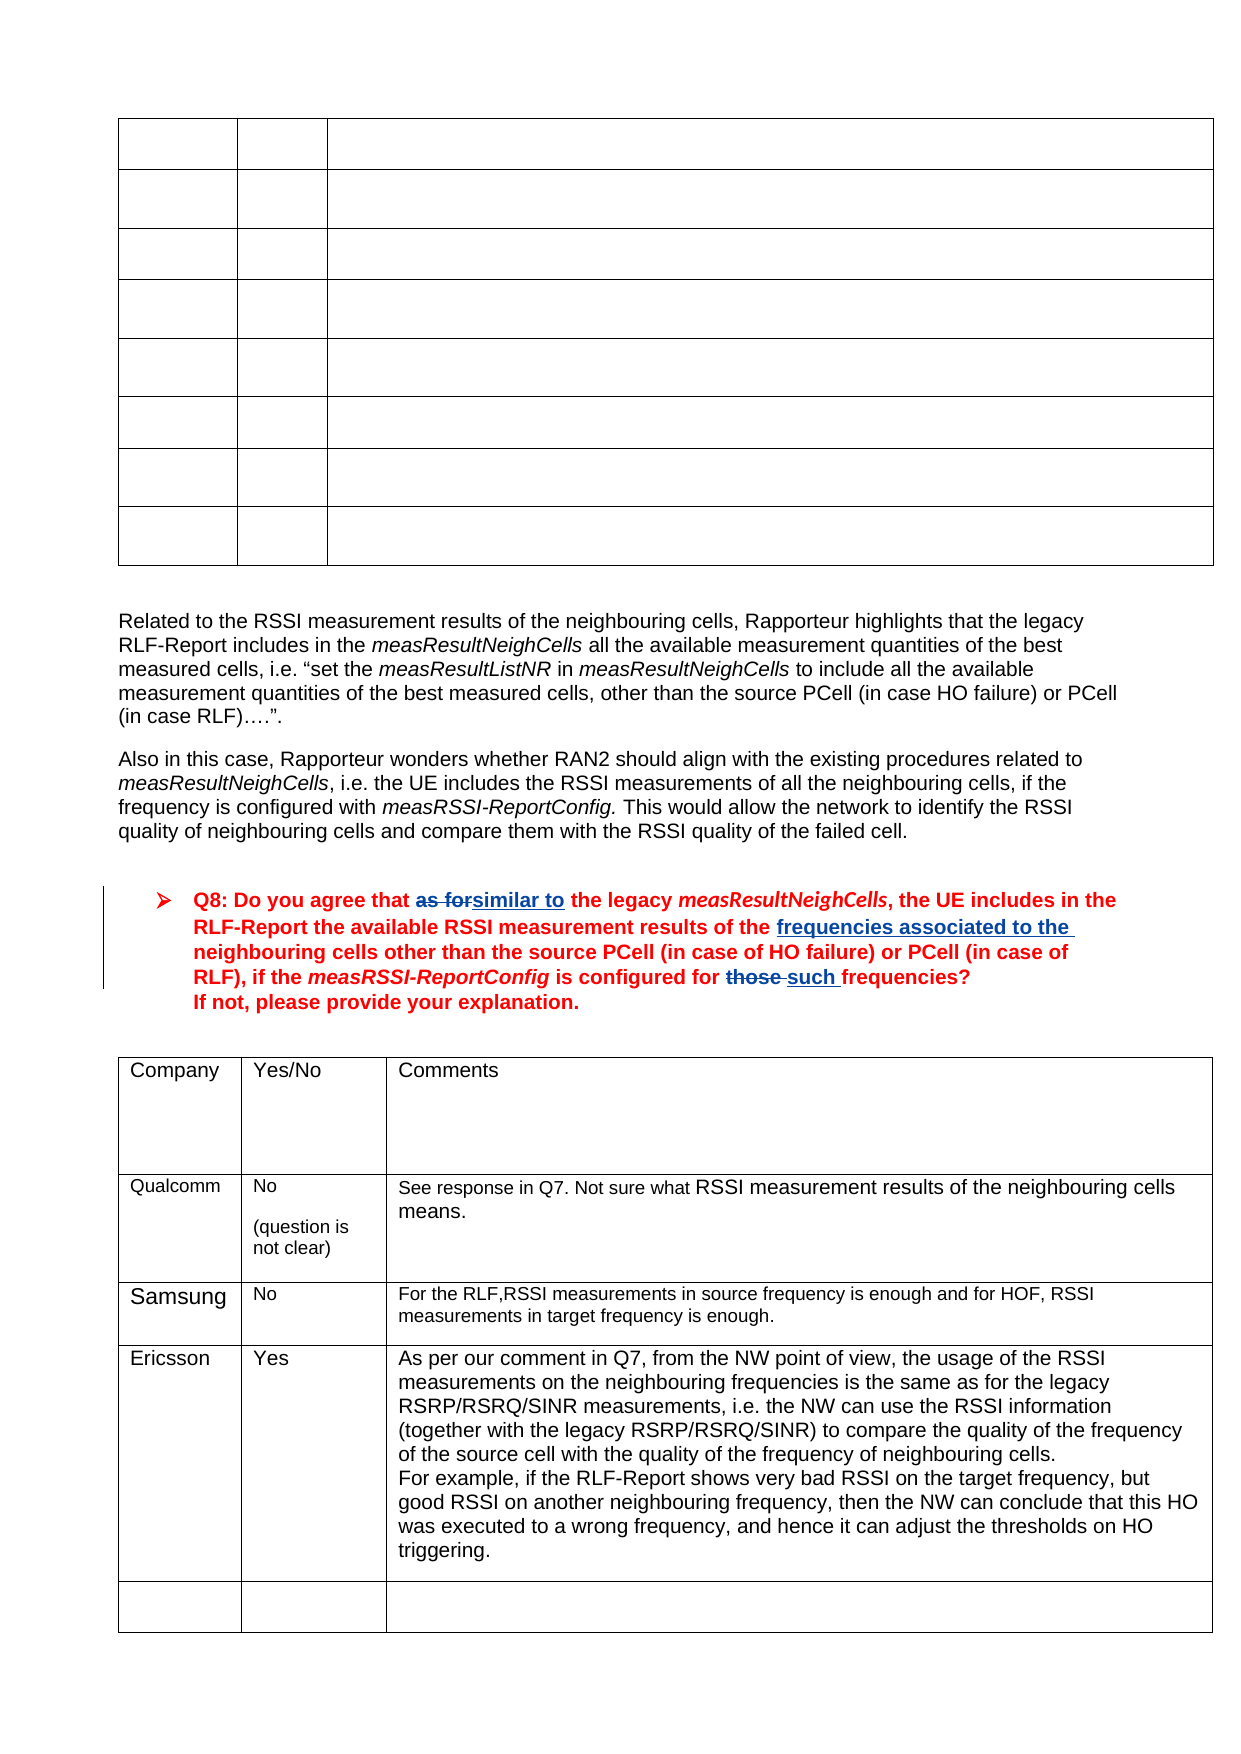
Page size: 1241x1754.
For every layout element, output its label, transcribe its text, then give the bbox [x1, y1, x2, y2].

table_cell Yes [242, 1346, 386, 1581]
table_cell See response in Q7. Not sure what RSSI measurement results of the neighbouring cells means. [387, 1175, 1212, 1282]
table_cell Samsung [119, 1283, 241, 1345]
table_cell [328, 397, 1213, 447]
table_cell [119, 1582, 241, 1632]
table_cell [119, 397, 237, 447]
table_cell [119, 449, 237, 506]
table_cell Qualcomm [119, 1175, 241, 1282]
table_cell No [242, 1283, 386, 1345]
table_cell [119, 280, 237, 338]
table_cell [119, 507, 237, 564]
table_cell [242, 1582, 386, 1632]
table_cell [238, 170, 327, 228]
table_cell [119, 119, 237, 169]
table_cell [238, 449, 327, 506]
text Also in this case, Rapporteur wonders whether RAN2 should align with the existing procedures related to measResultNeighCells, i.e. the UE includes the RSSI measurements of all the neighbouring cells, if the frequency is configured with measRSSI-ReportConfig. This would allow the network to identify the RSSI quality of neighbouring cells and compare them with the RSSI quality of the failed cell. [118, 747, 1122, 867]
table_cell [328, 170, 1213, 228]
list Q8: Do you agree that the legacy measResultNeighCells, the UE includes in the RLF-Report the available RSSI measurement results of the neighbouring cells other than the source PCell (in case of HO failure) or PCell (in case of RLF), if the measRSSI-ReportConfig is configured for frequencies? If not, please provide your explanation. [156, 886, 1122, 1014]
table_cell As per our comment in Q7, from the NW point of view, the usage of the RSSI measurements on the neighbouring frequencies is the same as for the legacy RSRP/RSRQ/SINR measurements, i.e. the NW can use the RSSI information (together with the legacy RSRP/RSRQ/SINR) to compare the quality of the frequency of the source cell with the quality of the frequency of neighbouring cells. For example, if the RLF-Report shows very bad RSSI on the target frequency, but good RSSI on another neighbouring frequency, then the NW can conclude that this HO was executed to a wrong frequency, and hence it can adjust the thresholds on HO triggering. [387, 1346, 1212, 1581]
table_cell [238, 339, 327, 396]
table_cell [119, 170, 237, 228]
table_cell [238, 229, 327, 279]
table_header Yes/No [242, 1058, 386, 1174]
table_cell [119, 339, 237, 396]
table_cell [328, 280, 1213, 338]
table_cell [328, 449, 1213, 506]
table_cell [328, 507, 1213, 564]
table_cell Ericsson [119, 1346, 241, 1581]
table_cell For the RLF,RSSI measurements in source frequency is enough and for HOF, RSSI measurements in target frequency is enough. [387, 1283, 1212, 1345]
table_cell [328, 339, 1213, 396]
table_cell [238, 280, 327, 338]
table_cell [238, 397, 327, 447]
table_header Company [119, 1058, 241, 1174]
table_cell [387, 1582, 1212, 1632]
table_header Comments [387, 1058, 1212, 1174]
table_cell [328, 119, 1213, 169]
table_cell [238, 119, 327, 169]
text Related to the RSSI measurement results of the neighbouring cells, Rapporteur highlights that the legacy RLF-Report includes in the measResultNeighCells all the available measurement quantities of the best measured cells, i.e. “set the measResultListNR in measResultNeighCells to include all the available measurement quantities of the best measured cells, other than the source PCell (in case HO failure) or PCell (in case RLF)….”. [118, 608, 1122, 728]
table_cell [328, 229, 1213, 279]
table_cell No (question is not clear) [242, 1175, 386, 1282]
table_cell [119, 229, 237, 279]
table_cell [238, 507, 327, 564]
